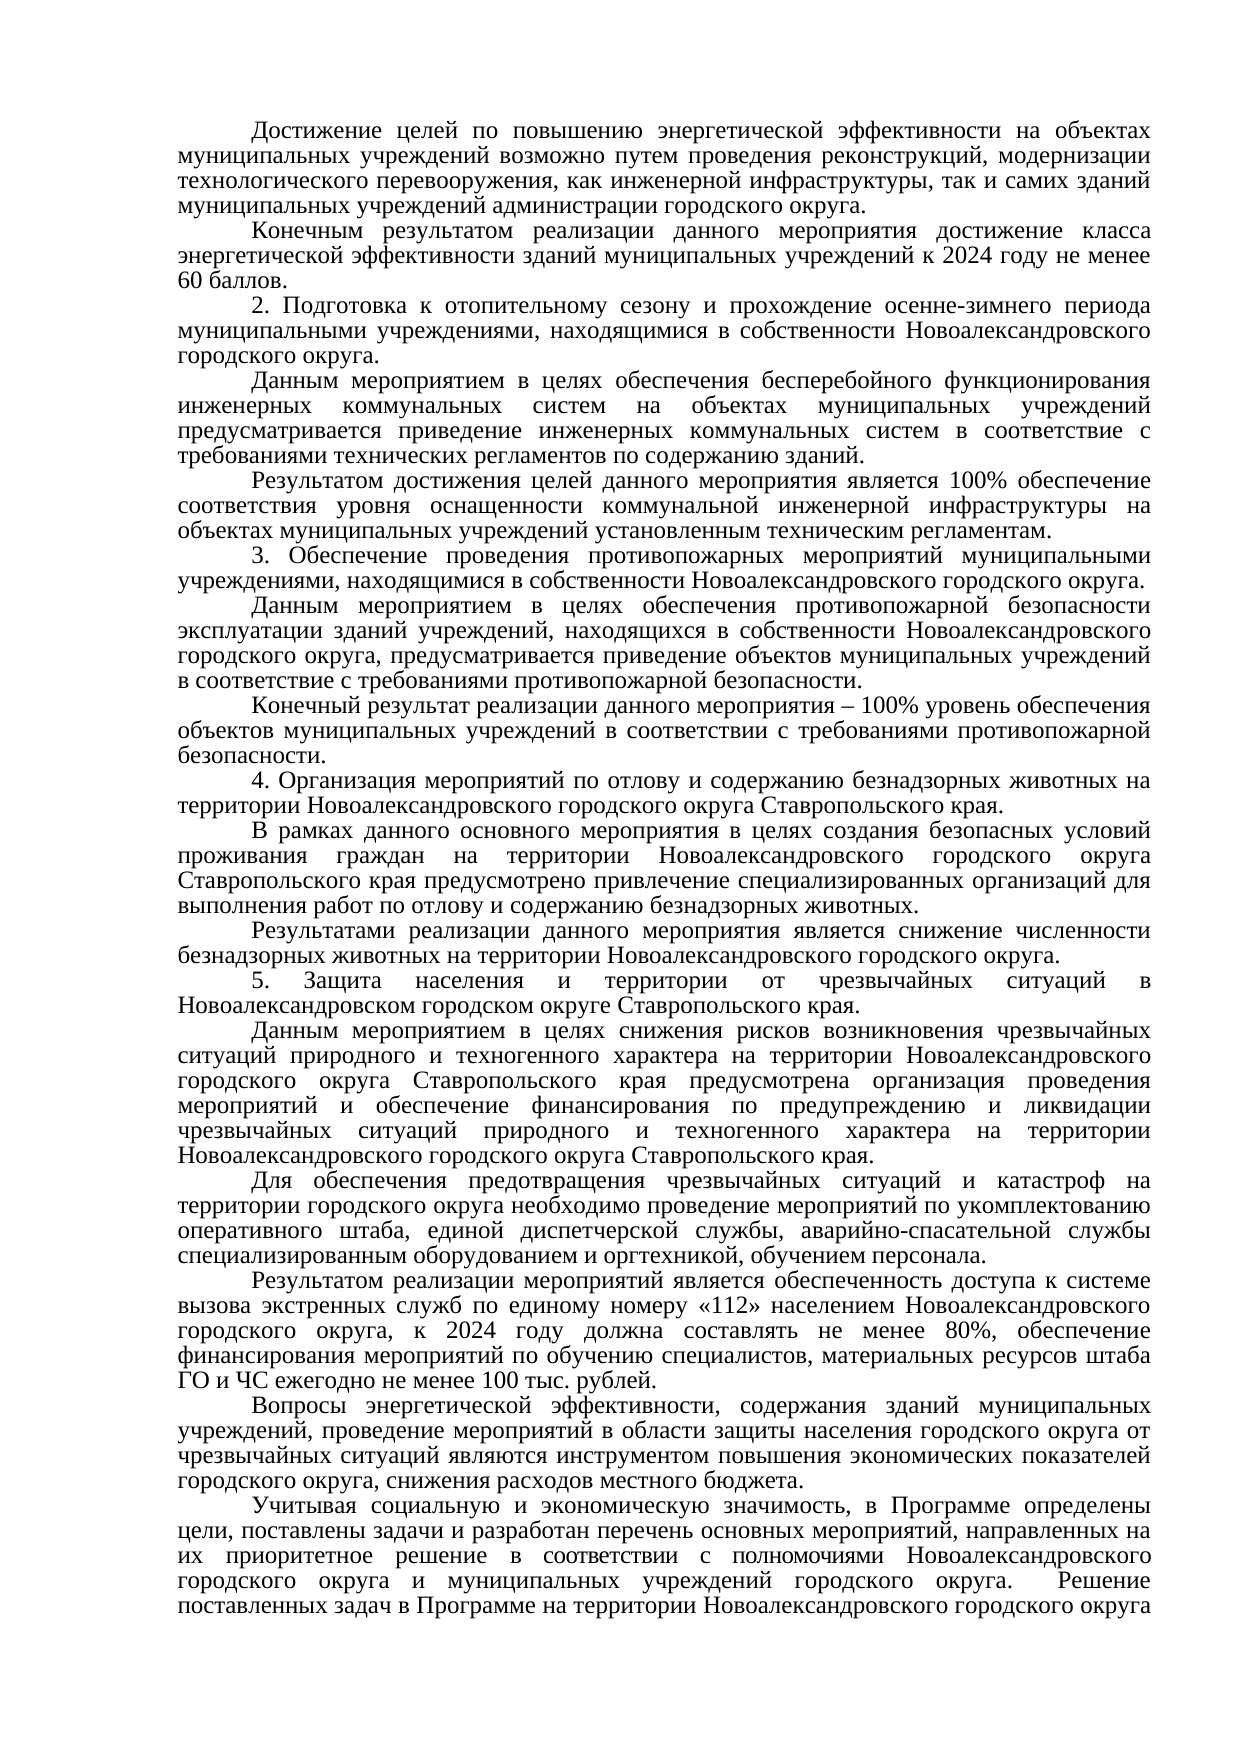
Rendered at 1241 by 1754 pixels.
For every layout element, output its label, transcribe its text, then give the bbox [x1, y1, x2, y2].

text Данным мероприятием в целях обеспечения бесперебойного функционирования инженерных коммунальных систем на объектах муниципальных учреждений предусматривается приведение инженерных коммунальных систем в соответствие с требованиями технических регламентов по содержанию зданий. [177, 368, 1152, 468]
text Конечным результатом реализации данного мероприятия достижение класса энергетической эффективности зданий муниципальных учреждений к 2024 году не менее 60 баллов. [177, 218, 1152, 293]
text 4. Организация мероприятий по отлову и содержанию безнадзорных животных на территории Новоалександровского городского округа Ставропольского края. [177, 768, 1152, 818]
text Данным мероприятием в целях снижения рисков возникновения чрезвычайных ситуаций природного и техногенного характера на территории Новоалександровского городского округа Ставропольского края предусмотрена организация проведения мероприятий и обеспечение финансирования по предупреждению и ликвидации чрезвычайных ситуаций природного и техногенного характера на территории Новоалександровского городского округа Ставропольского края. [177, 1018, 1152, 1168]
text Результатом реализации мероприятий является обеспеченность доступа к системе вызова экстренных служб по единому номеру «112» населением Новоалександровского городского округа, к 2024 году должна составлять не менее 80%, обеспечение финансирования мероприятий по обучению специалистов, материальных ресурсов штаба ГО и ЧС ежегодно не менее 100 тыс. рублей. [177, 1268, 1152, 1393]
text Вопросы энергетической эффективности, содержания зданий муниципальных учреждений, проведение мероприятий в области защиты населения городского округа от чрезвычайных ситуаций являются инструментом повышения экономических показателей городского округа, снижения расходов местного бюджета. [177, 1393, 1152, 1493]
text Достижение целей по повышению энергетической эффективности на объектах муниципальных учреждений возможно путем проведения реконструкций, модернизации технологического перевооружения, как инженерной инфраструктуры, так и самих зданий муниципальных учреждений администрации городского округа. [177, 118, 1152, 218]
text Конечный результат реализации данного мероприятия – 100% уровень обеспечения объектов муниципальных учреждений в соответствии с требованиями противопожарной безопасности. [177, 693, 1152, 768]
text Данным мероприятием в целях обеспечения противопожарной безопасности эксплуатации зданий учреждений, находящихся в собственности Новоалександровского городского округа, предусматривается приведение объектов муниципальных учреждений в соответствие с требованиями противопожарной безопасности. [177, 593, 1152, 693]
text 2. Подготовка к отопительному сезону и прохождение осенне-зимнего периода муниципальными учреждениями, находящимися в собственности Новоалександровского городского округа. [177, 293, 1152, 368]
text Для обеспечения предотвращения чрезвычайных ситуаций и катастроф на территории городского округа необходимо проведение мероприятий по укомплектованию оперативного штаба, единой диспетчерской службы, аварийно-спасательной службы специализированным оборудованием и оргтехникой, обучением персонала. [177, 1168, 1152, 1268]
text 5. Защита населения и территории от чрезвычайных ситуаций в Новоалександровском городском округе Ставропольского края. [177, 968, 1152, 1018]
text Результатом достижения целей данного мероприятия является 100% обеспечение соответствия уровня оснащенности коммунальной инженерной инфраструктуры на объектах муниципальных учреждений установленным техническим регламентам. [177, 468, 1152, 543]
text В рамках данного основного мероприятия в целях создания безопасных условий проживания граждан на территории Новоалександровского городского округа Ставропольского края предусмотрено привлечение специализированных организаций для выполнения работ по отлову и содержанию безнадзорных животных. [177, 818, 1152, 918]
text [177, 1493, 1152, 1618]
text 3. Обеспечение проведения противопожарных мероприятий муниципальными учреждениями, находящимися в собственности Новоалександровского городского округа. [177, 543, 1152, 593]
text Результатами реализации данного мероприятия является снижение численности безнадзорных животных на территории Новоалександровского городского округа. [177, 918, 1152, 968]
